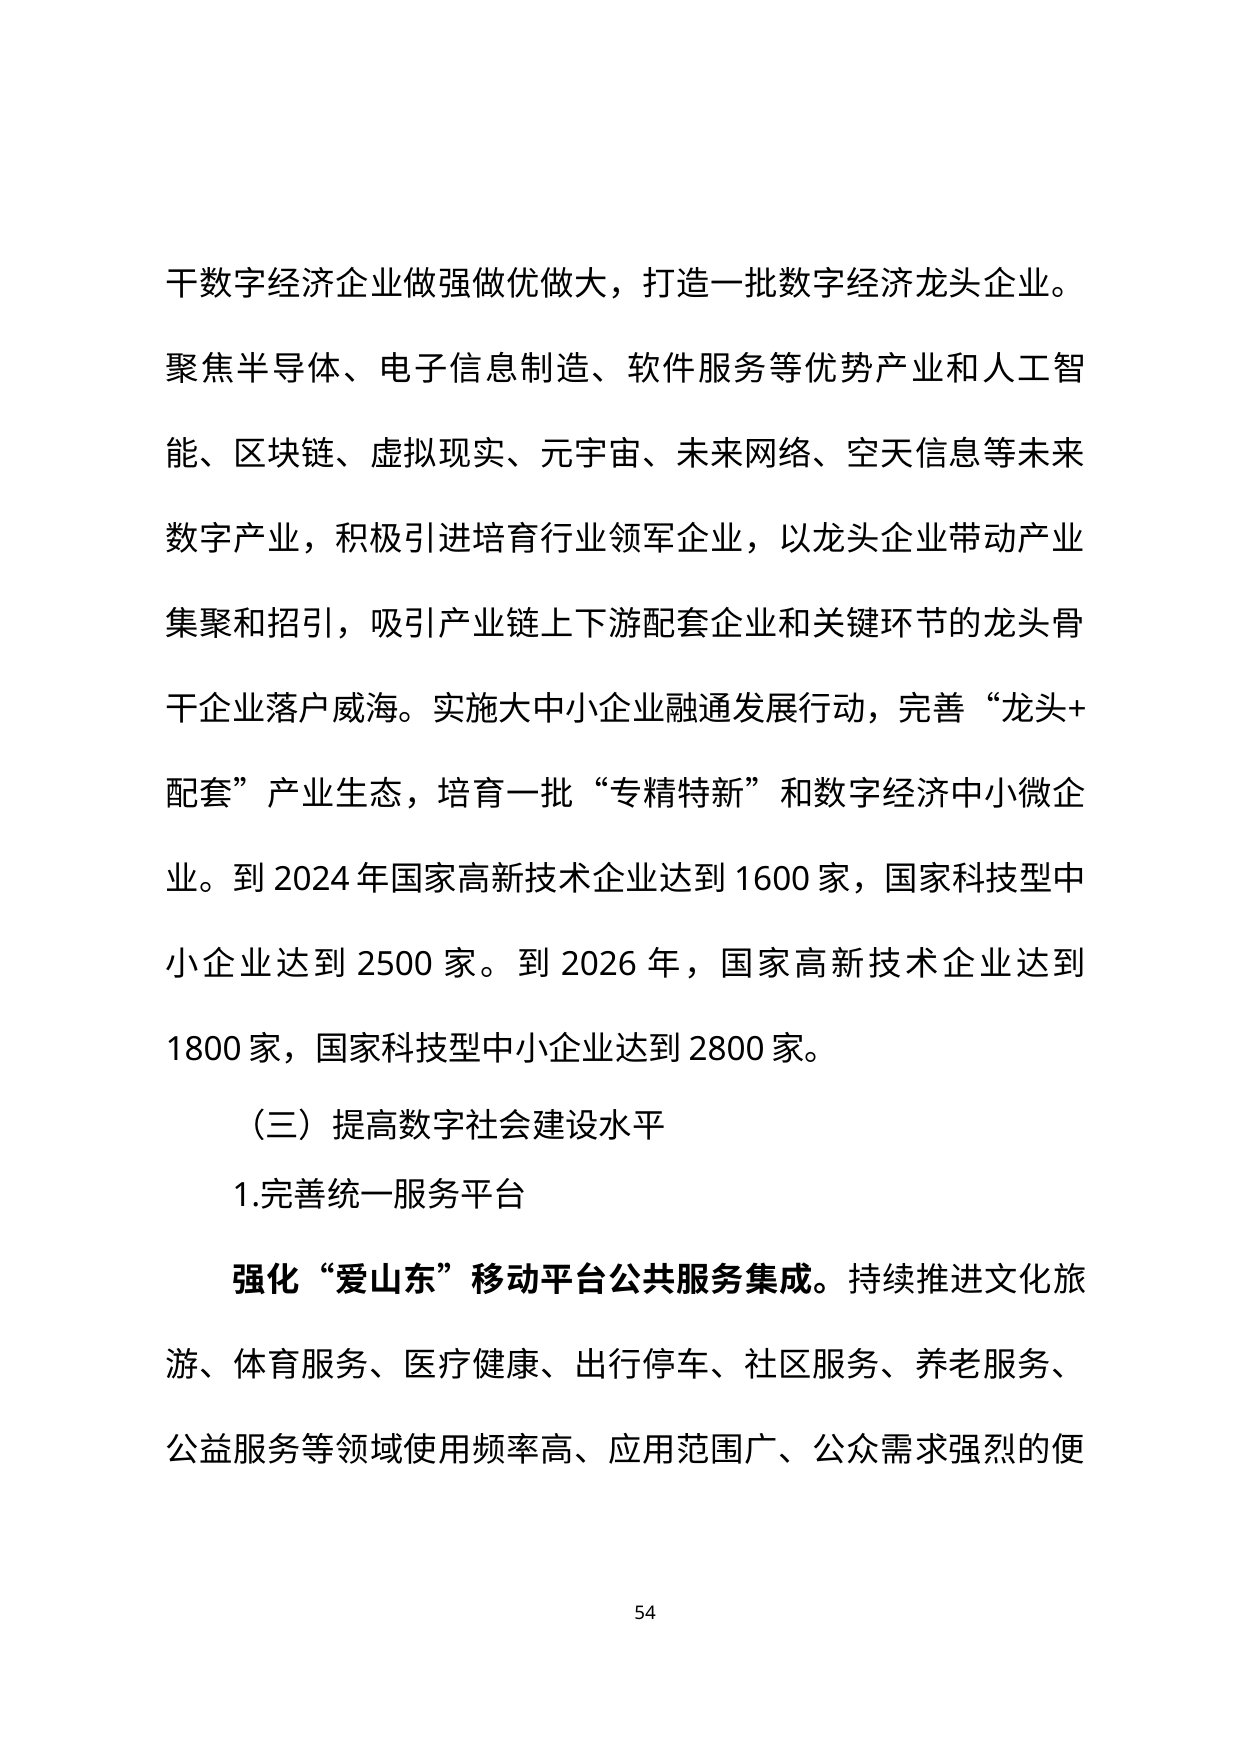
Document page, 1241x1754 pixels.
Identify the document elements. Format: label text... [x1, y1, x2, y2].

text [165, 1234, 1087, 1489]
text 1.完善统一服务平台 [165, 1149, 1087, 1234]
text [165, 239, 1087, 1089]
text （三）提高数字社会建设水平 [165, 1089, 1087, 1149]
